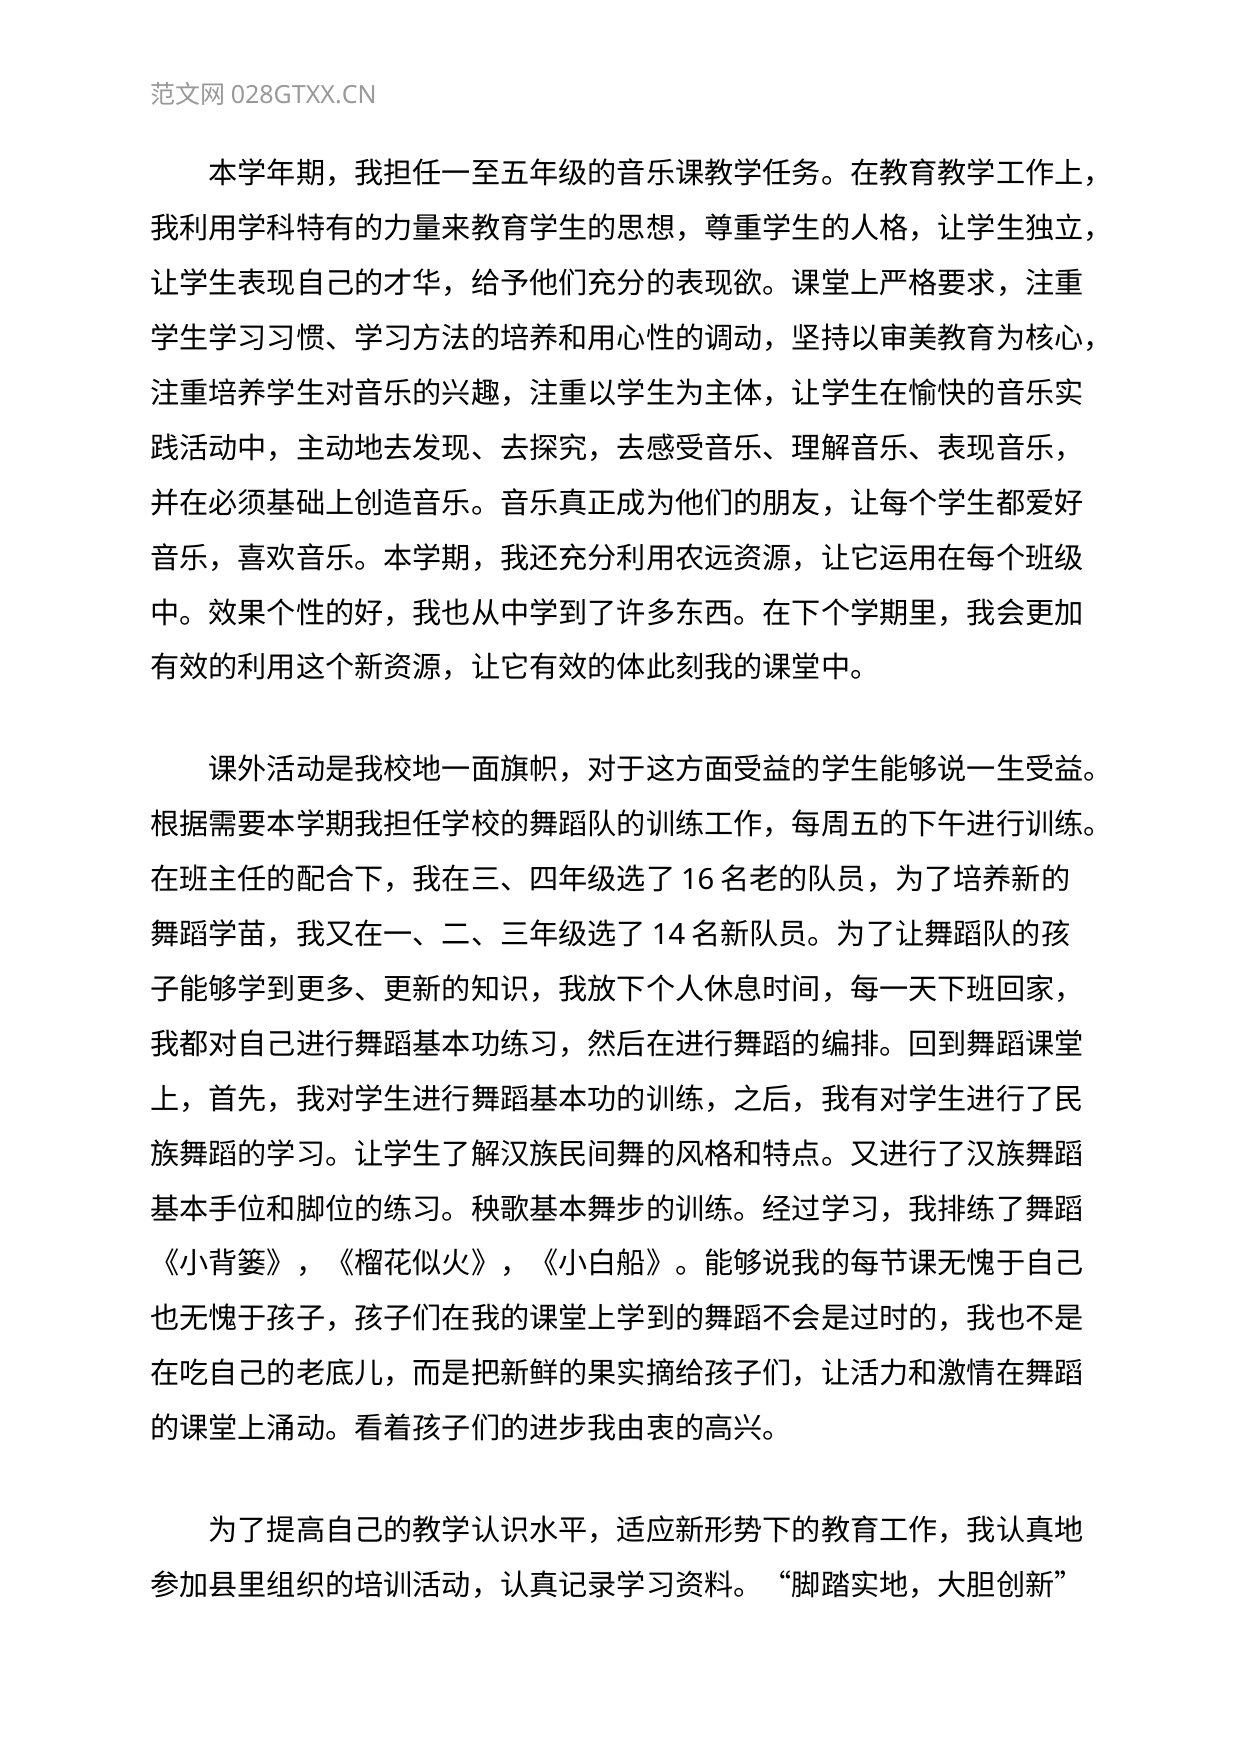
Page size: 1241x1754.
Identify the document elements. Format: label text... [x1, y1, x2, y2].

text 本学年期，我担任一至五年级的音乐课教学任务。在教育教学工作上，我利用学科特有的力量来教育学生的思想，尊重学生的人格，让学生独立，让学生表现自己的才华，给予他们充分的表现欲。课堂上严格要求，注重学生学习习惯、学习方法的培养和用心性的调动，坚持以审美教育为核心，注重培养学生对音乐的兴趣，注重以学生为主体，让学生在愉快的音乐实践活动中，主动地去发现、去探究，去感受音乐、理解音乐、表现音乐，并在必须基础上创造音乐。音乐真正成为他们的朋友，让每个学生都爱好音乐，喜欢音乐。本学期，我还充分利用农远资源，让它运用在每个班级中。效果个性的好，我也从中学到了许多东西。在下个学期里，我会更加有效的利用这个新资源，让它有效的体此刻我的课堂中。 [150, 150, 1090, 686]
text 课外活动是我校地一面旗帜，对于这方面受益的学生能够说一生受益。根据需要本学期我担任学校的舞蹈队的训练工作，每周五的下午进行训练。在班主任的配合下，我在三、四年级选了16名老的队员，为了培养新的舞蹈学苗，我又在一、二、三年级选了14名新队员。为了让舞蹈队的孩子能够学到更多、更新的知识，我放下个人休息时间，每一天下班回家，我都对自己进行舞蹈基本功练习，然后在进行舞蹈的编排。回到舞蹈课堂上，首先，我对学生进行舞蹈基本功的训练，之后，我有对学生进行了民族舞蹈的学习。让学生了解汉族民间舞的风格和特点。又进行了汉族舞蹈基本手位和脚位的练习。秧歌基本舞步的训练。经过学习，我排练了舞蹈《小背篓》，《榴花似火》，《小白船》。能够说我的每节课无愧于自己也无愧于孩子，孩子们在我的课堂上学到的舞蹈不会是过时的，我也不是在吃自己的老底儿，而是把新鲜的果实摘给孩子们，让活力和激情在舞蹈的课堂上涌动。看着孩子们的进步我由衷的高兴。 [150, 746, 1090, 1447]
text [150, 1507, 1090, 1604]
